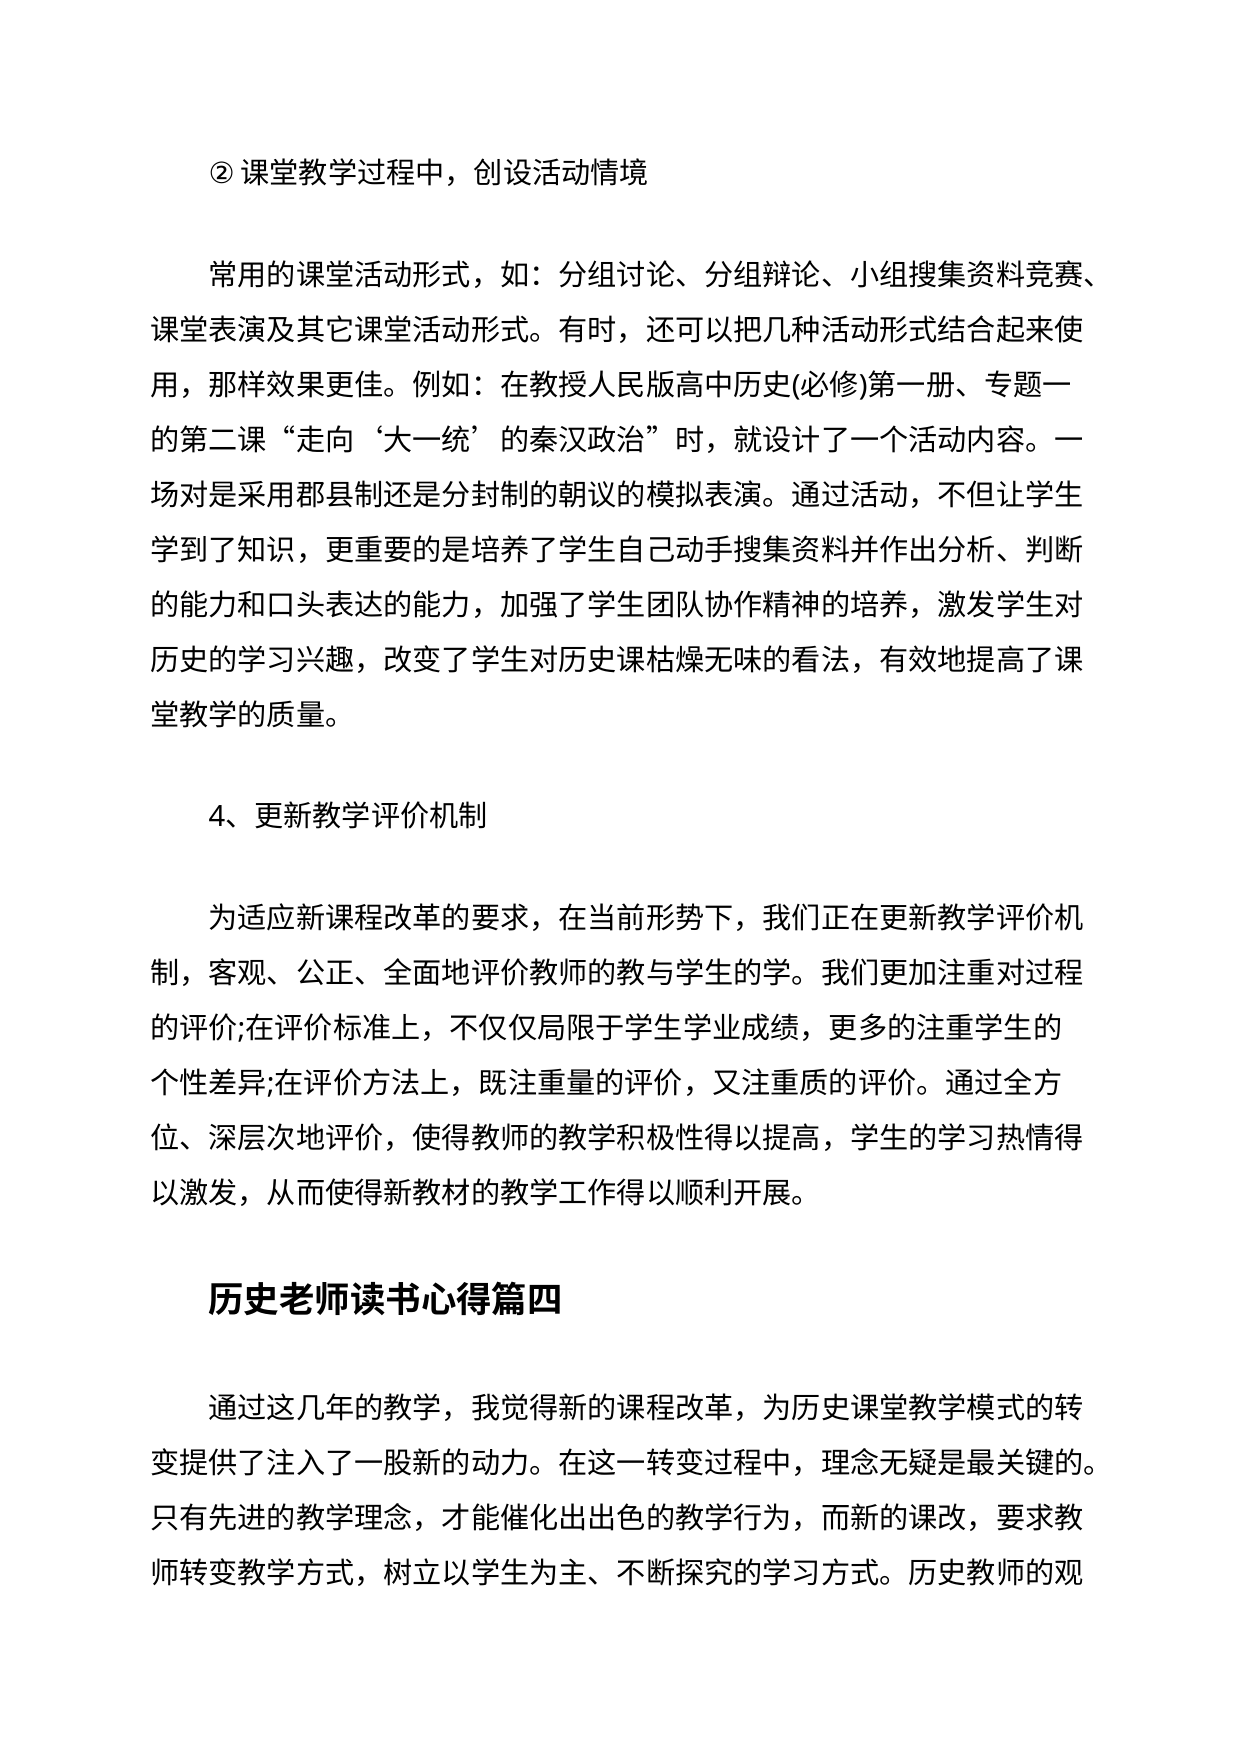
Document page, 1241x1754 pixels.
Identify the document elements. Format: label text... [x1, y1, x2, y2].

text 为适应新课程改革的要求，在当前形势下，我们正在更新教学评价机制，客观、公正、全面地评价教师的教与学生的学。我们更加注重对过程的评价;在评价标准上，不仅仅局限于学生学业成绩，更多的注重学生的个性差异;在评价方法上，既注重量的评价，又注重质的评价。通过全方位、深层次地评价，使得教师的教学积极性得以提高，学生的学习热情得以激发，从而使得新教材的教学工作得以顺利开展。 [150, 895, 1090, 1212]
text 4、更新教学评价机制 [150, 793, 1090, 835]
text ②课堂教学过程中，创设活动情境 [150, 150, 1090, 192]
text 历史老师读书心得篇四 [150, 1271, 1090, 1323]
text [150, 1385, 1090, 1592]
text 常用的课堂活动形式，如：分组讨论、分组辩论、小组搜集资料竞赛、课堂表演及其它课堂活动形式。有时，还可以把几种活动形式结合起来使用，那样效果更佳。例如：在教授人民版高中历史(必修)第一册、专题一的第二课“走向‘大一统’的秦汉政治”时，就设计了一个活动内容。一场对是采用郡县制还是分封制的朝议的模拟表演。通过活动，不但让学生学到了知识，更重要的是培养了学生自己动手搜集资料并作出分析、判断的能力和口头表达的能力，加强了学生团队协作精神的培养，激发学生对历史的学习兴趣，改变了学生对历史课枯燥无味的看法，有效地提高了课堂教学的质量。 [150, 252, 1090, 733]
